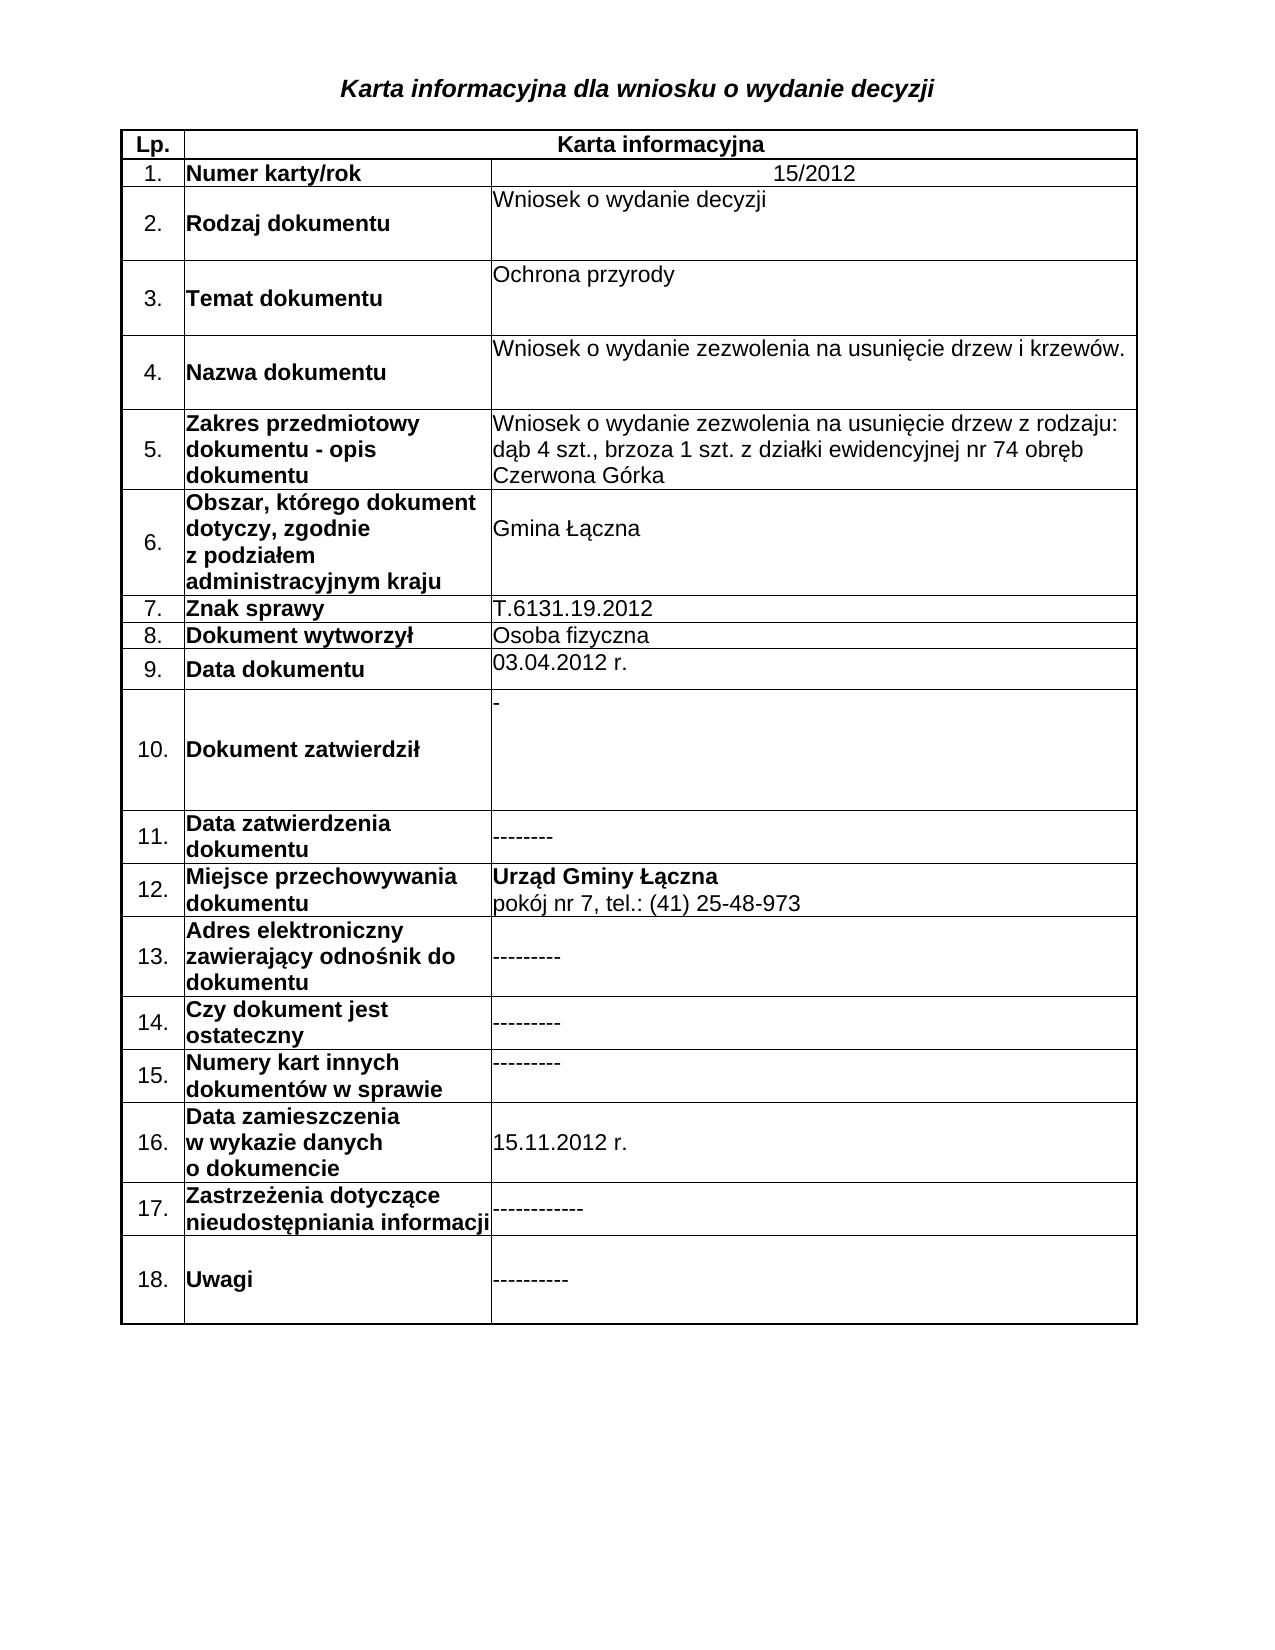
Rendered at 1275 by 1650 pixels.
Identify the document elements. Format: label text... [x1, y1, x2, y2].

table_cell Ochrona przyrody [492, 261, 1136, 334]
table_cell 14. [123, 997, 184, 1049]
table_cell 17. [123, 1183, 184, 1235]
table_cell --------- [492, 917, 1136, 996]
table_cell 1. [123, 160, 184, 186]
table_cell Czy dokument jest ostateczny [185, 997, 491, 1049]
table_cell Znak sprawy [185, 596, 491, 621]
table_cell 4. [123, 336, 184, 409]
table_cell Numer karty/rok [185, 160, 491, 186]
table_cell Nazwa dokumentu [185, 336, 491, 409]
table_cell Obszar, którego dokument dotyczy, zgodnie z podziałem administracyjnym kraju [185, 490, 491, 594]
table_cell Data zatwierdzenia dokumentu [185, 811, 491, 863]
text Karta informacyjna dla wniosku o wydanie decyzji [118, 74, 1157, 103]
table_cell --------- [492, 997, 1136, 1049]
table_cell 12. [123, 864, 184, 916]
table_cell 2. [123, 187, 184, 260]
table_cell Wniosek o wydanie decyzji [492, 187, 1136, 260]
table_cell Dokument zatwierdził [185, 690, 491, 809]
table_cell Temat dokumentu [185, 261, 491, 334]
table_cell Data zamieszczenia w wykazie danych o dokumencie [185, 1103, 491, 1182]
table_cell 16. [123, 1103, 184, 1182]
table_cell Miejsce przechowywania dokumentu [185, 864, 491, 916]
table_cell Data dokumentu [185, 649, 491, 689]
table_cell Rodzaj dokumentu [185, 187, 491, 260]
table_cell 6. [123, 490, 184, 594]
table_cell T.6131.19.2012 [492, 596, 1136, 621]
table_cell -------- [492, 811, 1136, 863]
table_cell Numery kart innych dokumentów w sprawie [185, 1050, 491, 1102]
table_cell Uwagi [185, 1236, 491, 1323]
table_cell Zastrzeżenia dotyczące nieudostępniania informacji [185, 1183, 491, 1235]
table_cell ------------ [492, 1183, 1136, 1235]
table_cell --------- [492, 1050, 1136, 1102]
table_cell 18. [123, 1236, 184, 1323]
table_cell 3. [123, 261, 184, 334]
table_cell 5. [123, 410, 184, 488]
table_cell Wniosek o wydanie zezwolenia na usunięcie drzew i krzewów. [492, 336, 1136, 409]
table_cell - [492, 690, 1136, 809]
table_cell Dokument wytworzył [185, 623, 491, 648]
table_cell 15.11.2012 r. [492, 1103, 1136, 1182]
table_cell Urząd Gminy Łączna pokój nr 7, tel.: (41) 25-48-973 [492, 864, 1136, 916]
table_cell Osoba fizyczna [492, 623, 1136, 648]
table_header Karta informacyjna [185, 131, 1136, 157]
table_cell 15. [123, 1050, 184, 1102]
table_cell 13. [123, 917, 184, 996]
table_cell 9. [123, 649, 184, 689]
table_cell Wniosek o wydanie zezwolenia na usunięcie drzew z rodzaju: dąb 4 szt., brzoza 1 szt. z działki ewidencyjnej nr 74 obręb Czerwona Górka [492, 410, 1136, 488]
table_header Lp. [123, 131, 184, 157]
table_cell Gmina Łączna [492, 490, 1136, 594]
table_cell 11. [123, 811, 184, 863]
table_cell Adres elektroniczny zawierający odnośnik do dokumentu [185, 917, 491, 996]
table_cell Zakres przedmiotowy dokumentu - opis dokumentu [185, 410, 491, 488]
table_cell 8. [123, 623, 184, 648]
table_cell 7. [123, 596, 184, 621]
table_cell 03.04.2012 r. [492, 649, 1136, 689]
table_cell 10. [123, 690, 184, 809]
table_cell ---------- [492, 1236, 1136, 1323]
table_cell 15/2012 [492, 160, 1136, 186]
